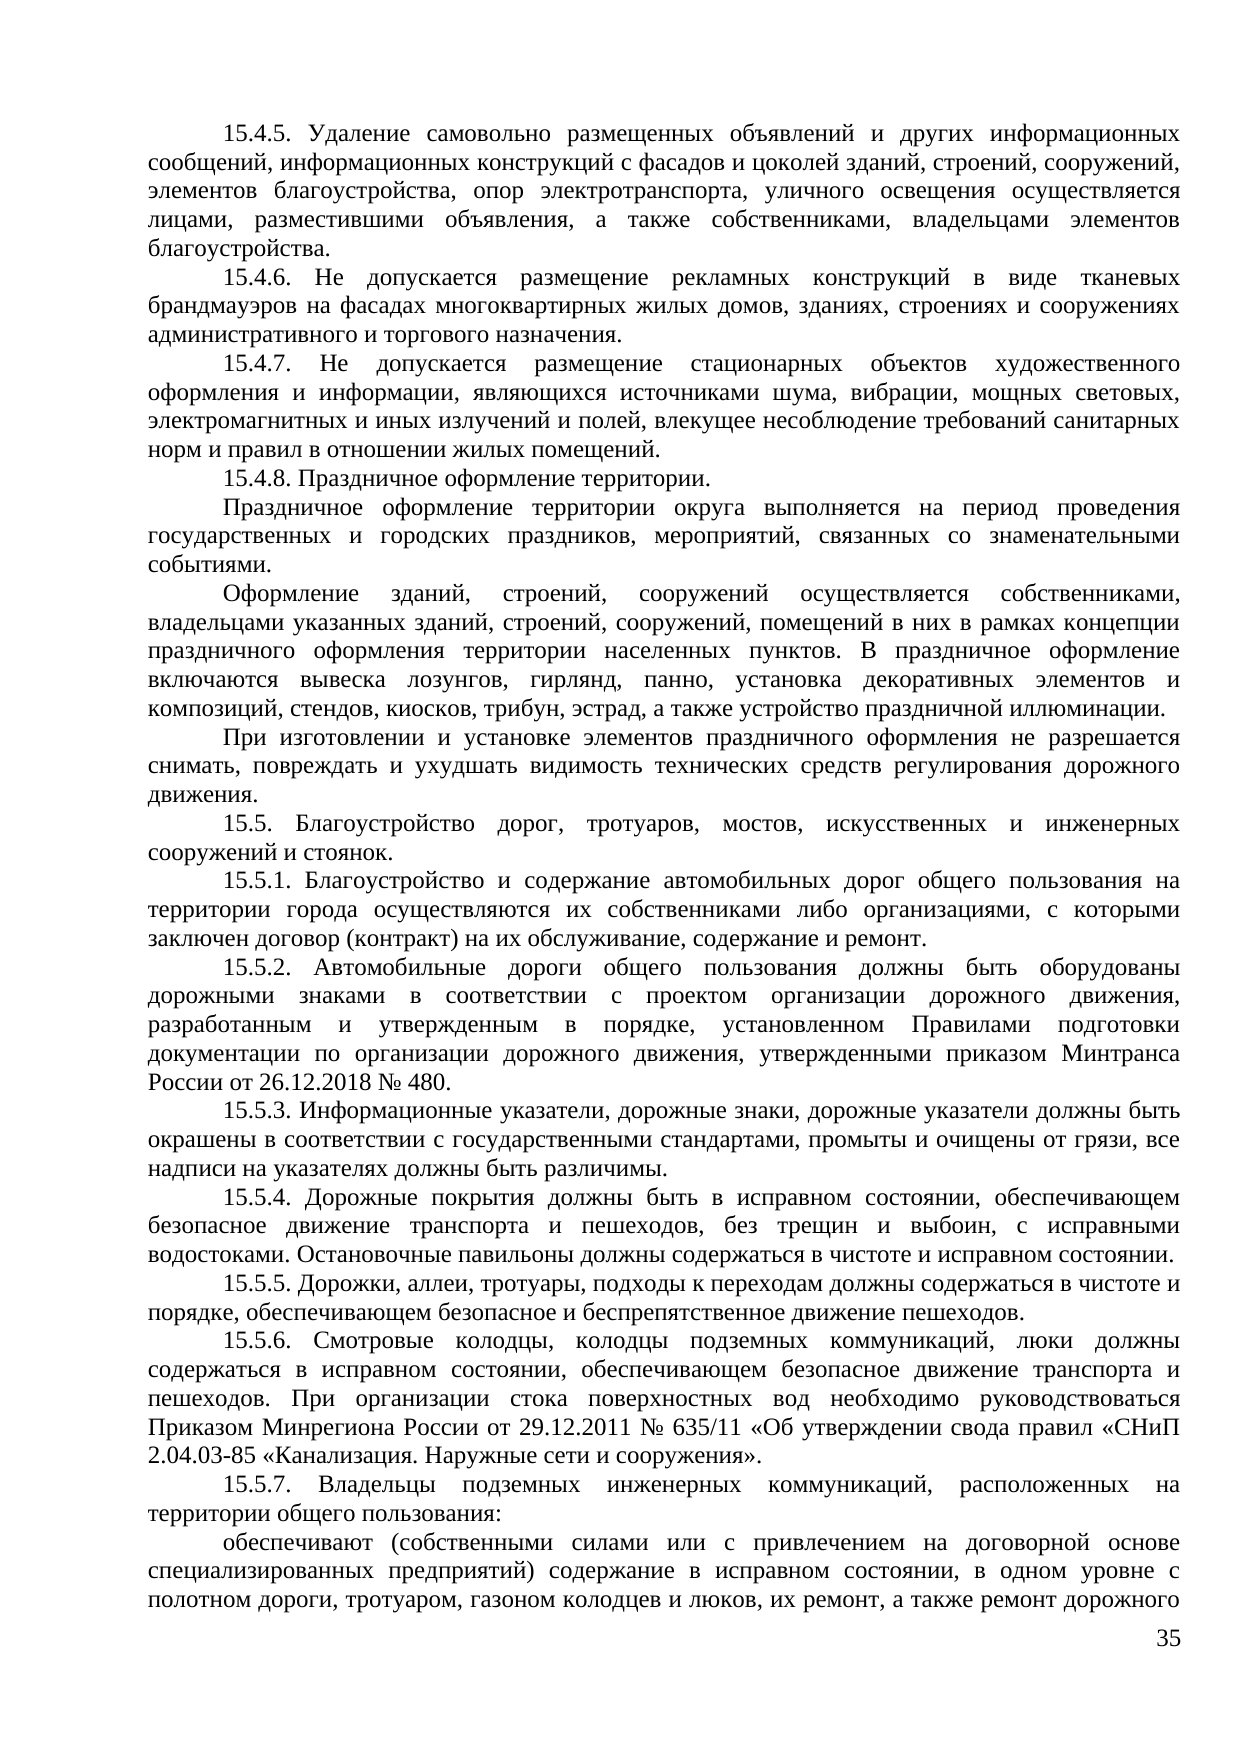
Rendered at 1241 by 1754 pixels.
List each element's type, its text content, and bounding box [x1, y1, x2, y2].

text Праздничное оформление территории округа выполняется на период проведения государственных и городских праздников, мероприятий, связанных со знаменательными событиями. [148, 492, 1181, 578]
text 15.5.6. Смотровые колодцы, колодцы подземных коммуникаций, люки должны содержаться в исправном состоянии, обеспечивающем безопасное движение транспорта и пешеходов. При организации стока поверхностных вод необходимо руководствоваться Приказом Минрегиона России от 29.12.2011 № 635/11 «Об утверждении свода правил «СНиП 2.04.03-85 «Канализация. Наружные сети и сооружения». [148, 1326, 1181, 1469]
text 15.5.1. Благоустройство и содержание автомобильных дорог общего пользования на территории города осуществляются их собственниками либо организациями, с которыми заключен договор (контракт) на их обслуживание, содержание и ремонт. [148, 866, 1181, 952]
text 15.5.7. Владельцы подземных инженерных коммуникаций, расположенных на территории общего пользования: [148, 1469, 1181, 1527]
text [148, 1527, 1181, 1613]
text 15.4.6. Не допускается размещение рекламных конструкций в виде тканевых брандмауэров на фасадах многоквартирных жилых домов, зданиях, строениях и сооружениях административного и торгового назначения. [148, 262, 1181, 348]
text Оформление зданий, строений, сооружений осуществляется собственниками, владельцами указанных зданий, строений, сооружений, помещений в них в рамках концепции праздничного оформления территории населенных пунктов. В праздничное оформление включаются вывеска лозунгов, гирлянд, панно, установка декоративных элементов и композиций, стендов, киосков, трибун, эстрад, а также устройство праздничной иллюминации. [148, 578, 1181, 722]
text 15.4.5. Удаление самовольно размещенных объявлений и других информационных сообщений, информационных конструкций с фасадов и цоколей зданий, строений, сооружений, элементов благоустройства, опор электротранспорта, уличного освещения осуществляется лицами, разместившими объявления, а также собственниками, владельцами элементов благоустройства. [148, 118, 1181, 262]
text 15.5.3. Информационные указатели, дорожные знаки, дорожные указатели должны быть окрашены в соответствии с государственными стандартами, промыты и очищены от грязи, все надписи на указателях должны быть различимы. [148, 1096, 1181, 1182]
text 15.4.8. Праздничное оформление территории. [148, 463, 1181, 492]
text 15.5.5. Дорожки, аллеи, тротуары, подходы к переходам должны содержаться в чистоте и порядке, обеспечивающем безопасное и беспрепятственное движение пешеходов. [148, 1268, 1181, 1326]
text 15.5.2. Автомобильные дороги общего пользования должны быть оборудованы дорожными знаками в соответствии с проектом организации дорожного движения, разработанным и утвержденным в порядке, установленном Правилами подготовки документации по организации дорожного движения, утвержденными приказом Минтранса России от 26.12.2018 № 480. [148, 952, 1181, 1096]
text 15.4.7. Не допускается размещение стационарных объектов художественного оформления и информации, являющихся источниками шума, вибрации, мощных световых, электромагнитных и иных излучений и полей, влекущее несоблюдение требований санитарных норм и правил в отношении жилых помещений. [148, 348, 1181, 463]
text При изготовлении и установке элементов праздничного оформления не разрешается снимать, повреждать и ухудшать видимость технических средств регулирования дорожного движения. [148, 722, 1181, 808]
text 15.5.4. Дорожные покрытия должны быть в исправном состоянии, обеспечивающем безопасное движение транспорта и пешеходов, без трещин и выбоин, с исправными водостоками. Остановочные павильоны должны содержаться в чистоте и исправном состоянии. [148, 1182, 1181, 1268]
text 15.5. Благоустройство дорог, тротуаров, мостов, искусственных и инженерных сооружений и стоянок. [148, 808, 1181, 866]
